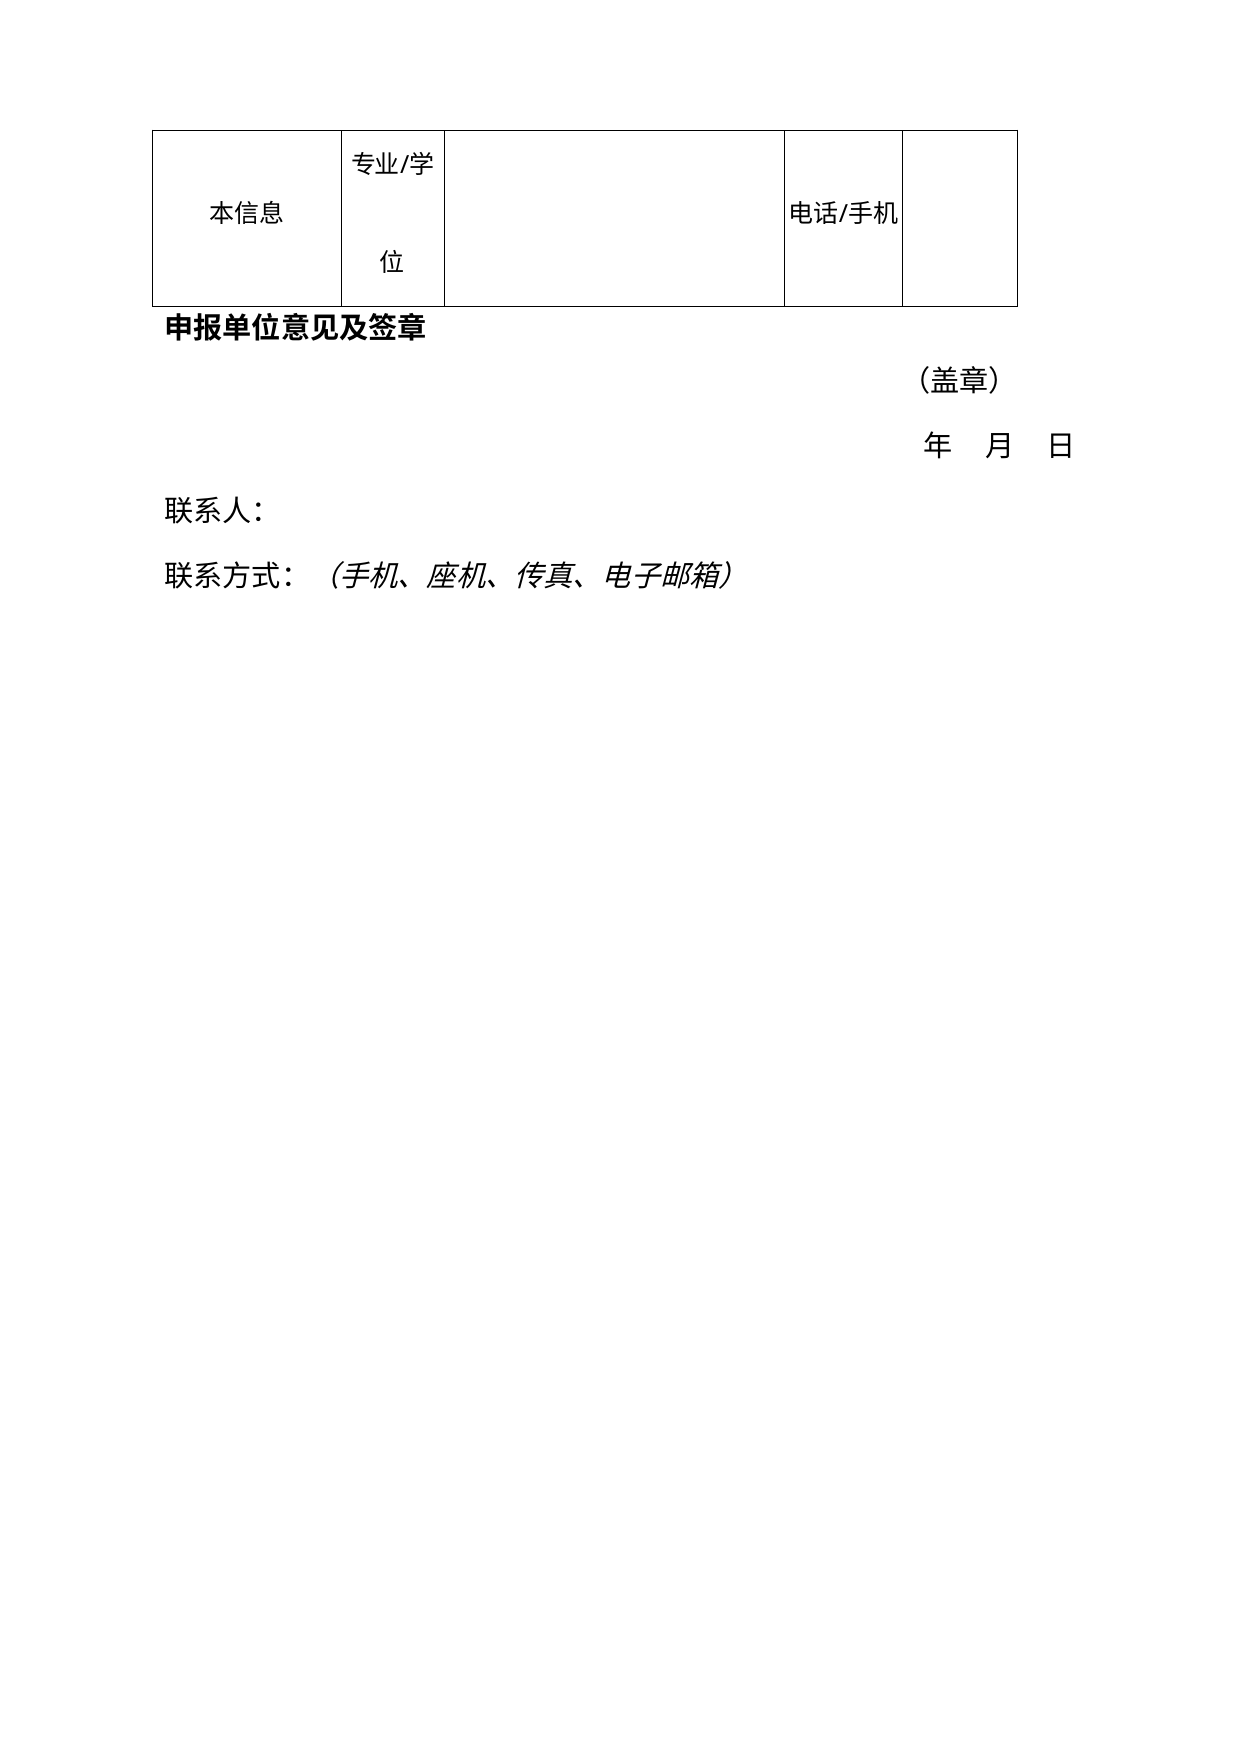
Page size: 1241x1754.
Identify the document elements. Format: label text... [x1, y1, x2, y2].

text （盖章） [164, 346, 1018, 411]
subtitle 申报单位意见及签章 [164, 307, 1076, 346]
table_cell [445, 131, 784, 306]
text 年 月 日 [164, 411, 1076, 476]
text 联系方式：（手机、座机、传真、电子邮箱） [164, 541, 1076, 606]
table_cell [903, 131, 1017, 306]
table_cell 项目负责人基本信息 [153, 131, 341, 306]
table_cell 专业/学位 [342, 131, 444, 306]
table_cell 电话/手机 [785, 131, 902, 306]
text 联系人： [164, 476, 1076, 541]
